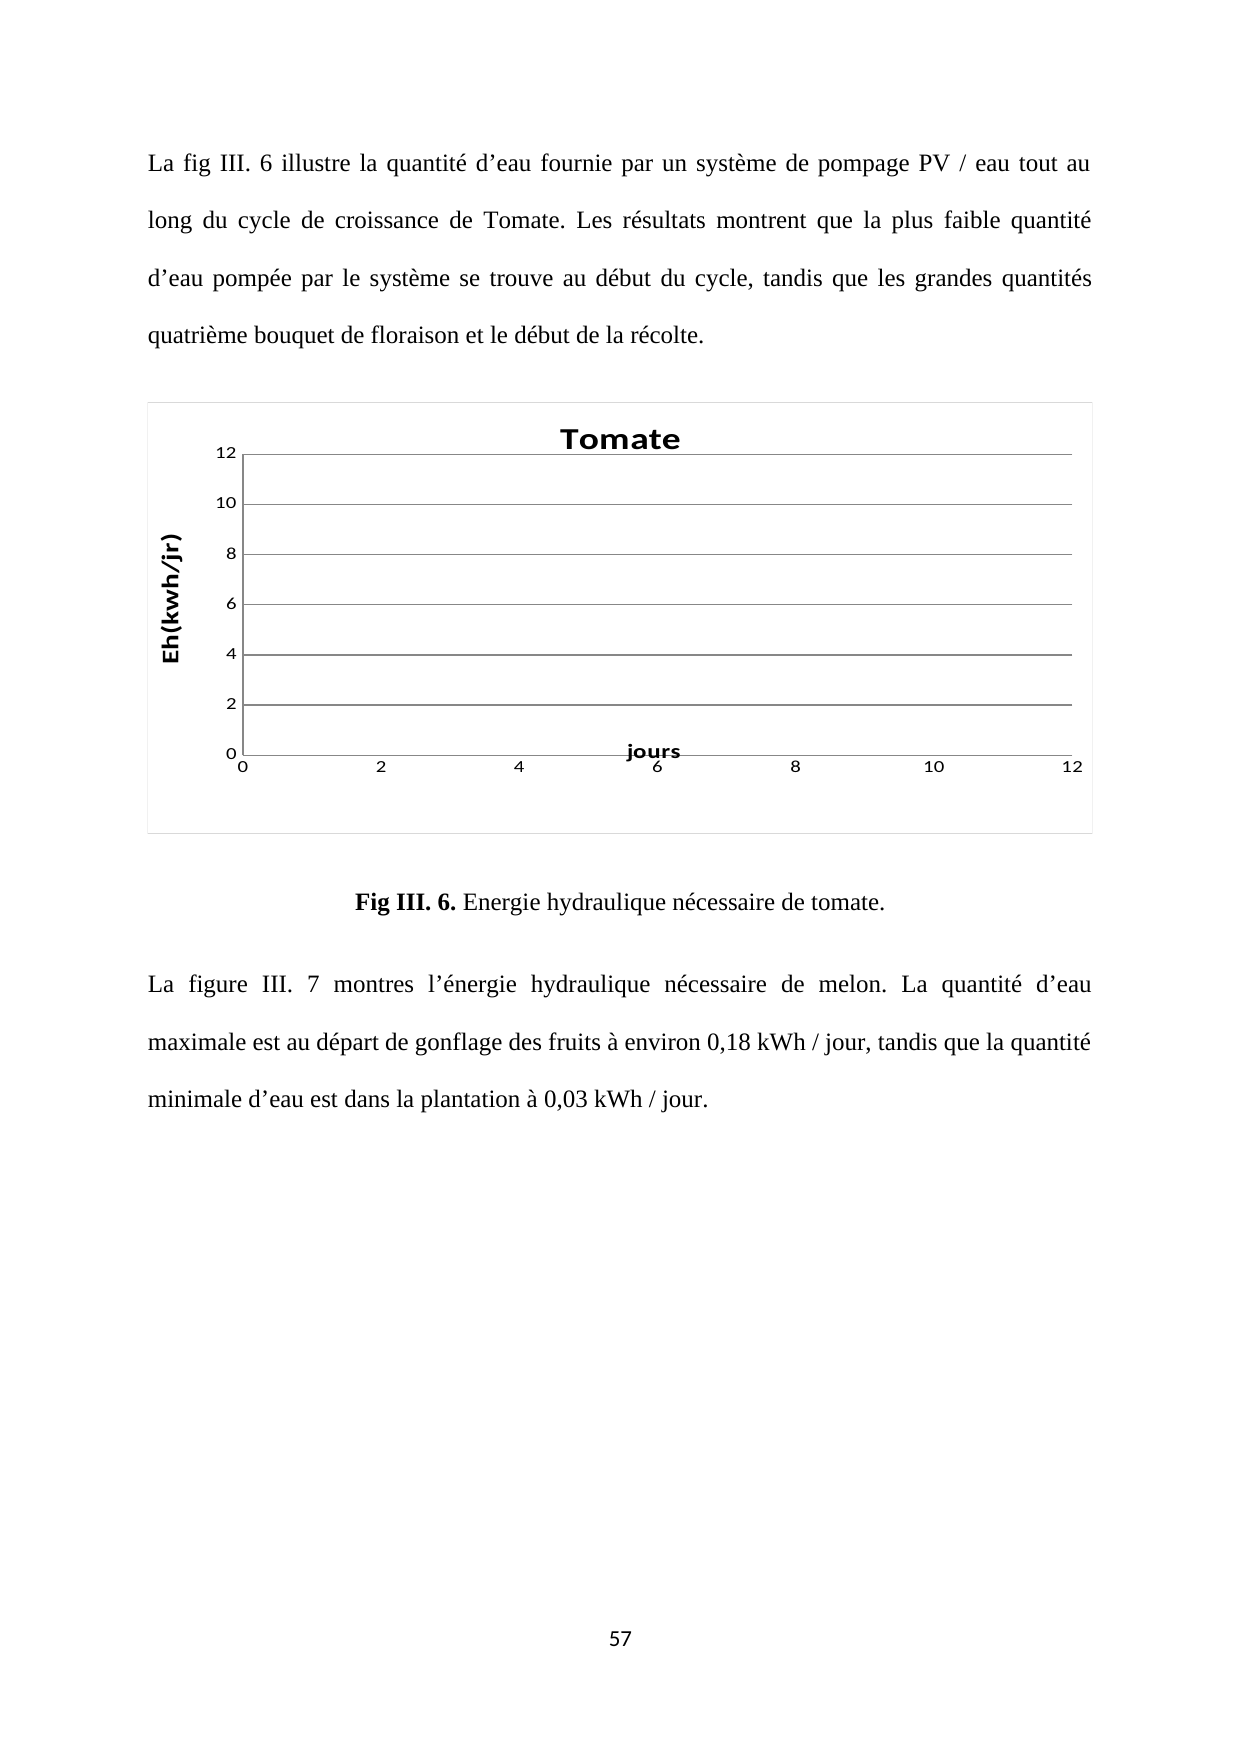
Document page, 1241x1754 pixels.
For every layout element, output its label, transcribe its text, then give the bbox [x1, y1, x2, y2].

text La fig III. 6 illustre la quantité d’eau fournie par un système de pompage PV / eau tout au long du cycle de croissance de Tomate. Les résultats montrent que la plus faible quantité d’eau pompée par le système se trouve au début du cycle, tandis que les grandes quantités quatrième bouquet de floraison et le début de la récolte. [148, 148, 1093, 349]
text La figure III. 7 montres l’énergie hydraulique nécessaire de melon. La quantité d’eau maximale est au départ de gonflage des fruits à environ 0,18 kWh / jour, tandis que la quantité minimale d’eau est dans la plantation à 0,03 kWh / jour. [148, 969, 1093, 1113]
text Fig III. 6. Energie hydraulique nécessaire de tomate. [148, 887, 1093, 916]
